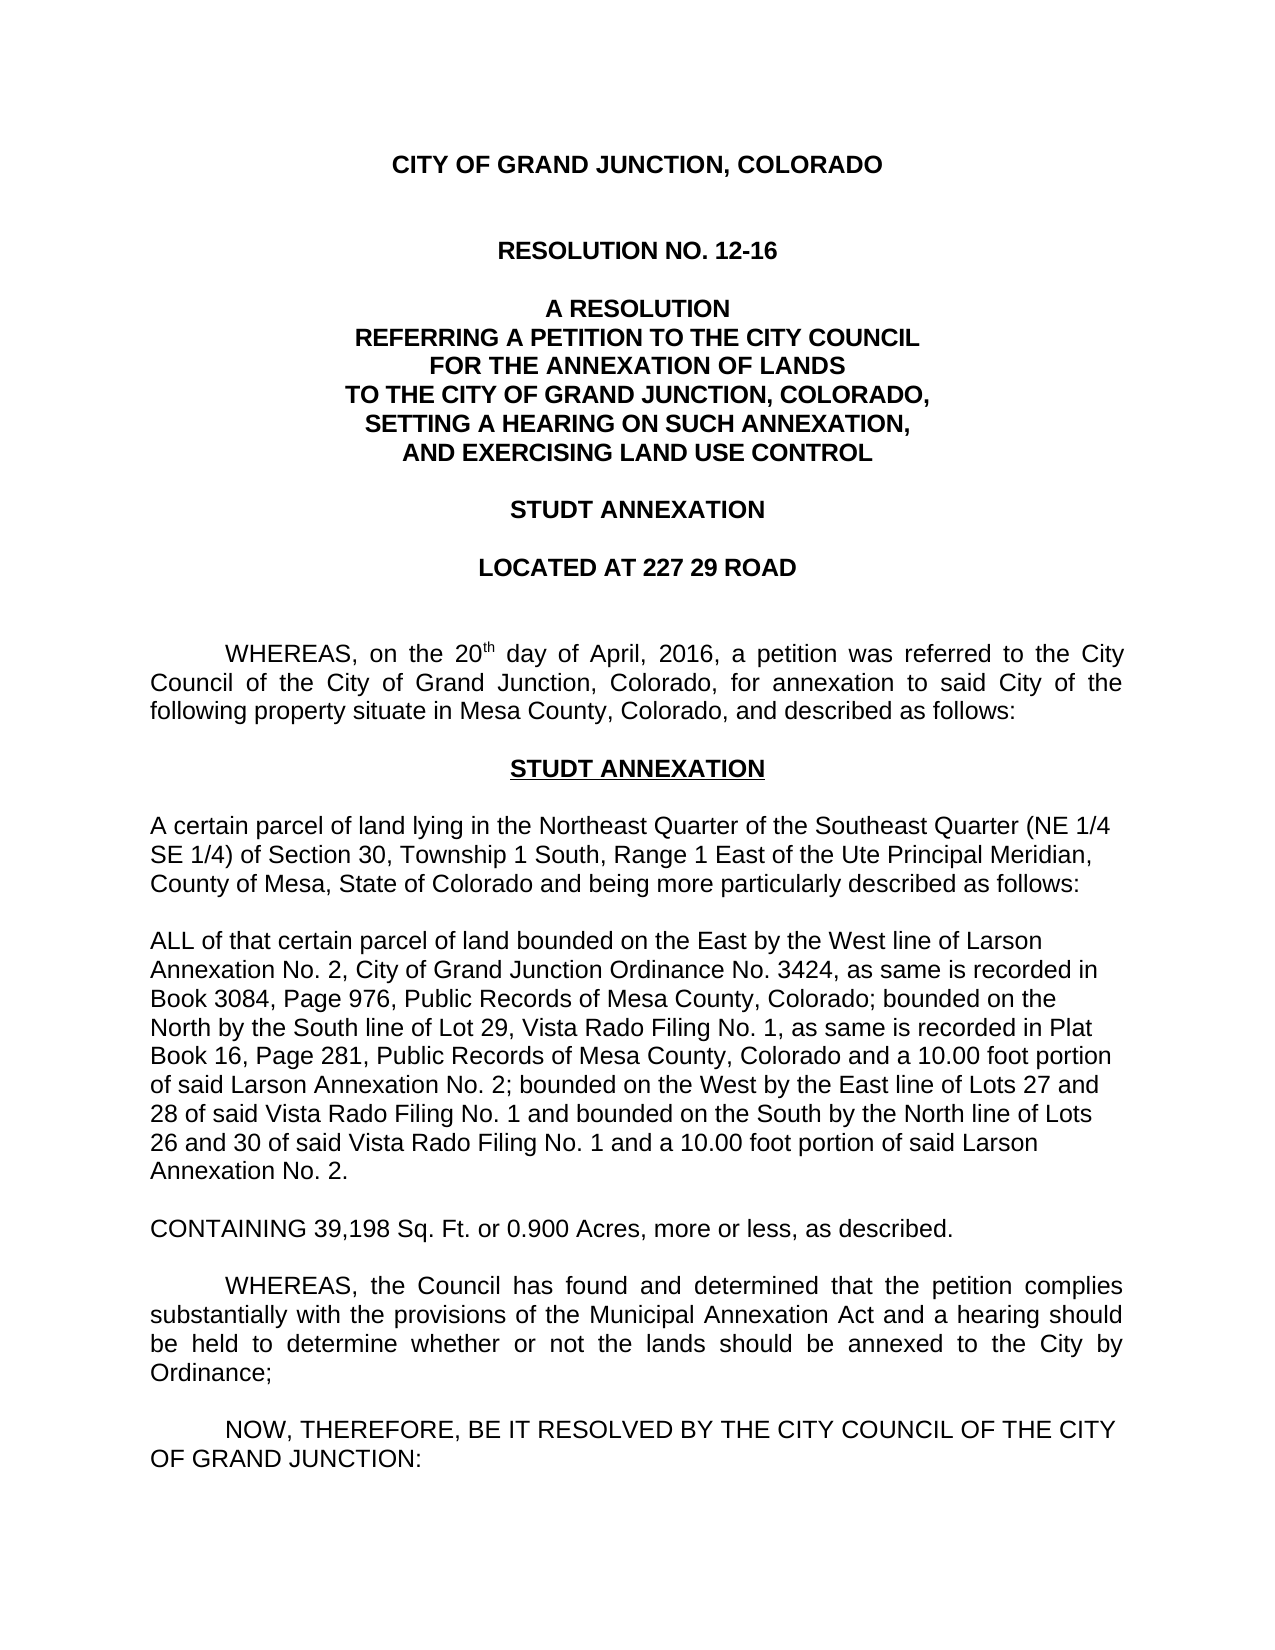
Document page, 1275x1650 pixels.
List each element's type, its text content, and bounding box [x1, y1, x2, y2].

text A RESOLUTION [150, 294, 1125, 322]
text A certain parcel of land lying in the Northeast Quarter of the Southeast Quarter (NE 1/4 SE 1/4) of Section 30, Township 1 South, Range 1 East of the Ute Principal Meridian, County of Mesa, State of Colorado and being more particularly described as follows: [150, 811, 1125, 897]
text LOCATED AT 227 29 ROAD [150, 552, 1125, 581]
text CONTAINING 39,198 Sq. Ft. or 0.900 Acres, more or less, as described. [150, 1214, 1125, 1242]
text SETTING A HEARING ON SUCH ANNEXATION, [150, 409, 1125, 437]
text STUDT ANNEXATION [150, 754, 1125, 782]
text STUDT ANNEXATION [150, 495, 1125, 524]
text TO THE CITY OF JUNCTION, , [150, 380, 1125, 409]
text NOW, THEREFORE, BE IT RESOLVED BY THE CITY COUNCIL OF THE CITY OF JUNCTION: [150, 1415, 1125, 1472]
text WHEREAS, the Council has found and determined that the petition complies substantially with the provisions of the Municipal Annexation Act and a hearing should be held to determine whether or not the lands should be annexed to the City by Ordinance; [150, 1271, 1125, 1386]
text RESOLUTION NO. 12-16 [150, 236, 1125, 265]
text CITY OF JUNCTION, [150, 150, 1125, 179]
text AND EXERCISING LAND USE CONTROL [150, 437, 1125, 466]
text WHEREAS, on the 20th day of April, 2016, a petition was referred to the City Council of the City of Grand Junction, Colorado, for annexation to said City of the following property situate in Mesa County, Colorado, and described as follows: [150, 639, 1125, 725]
text REFERRING A PETITION TO THE CITY COUNCIL [150, 322, 1125, 351]
text FOR THE ANNEXATION OF LANDS [150, 351, 1125, 380]
text ALL of that certain parcel of land bounded on the East by the West line of Larson Annexation No. 2, City of Grand Junction Ordinance No. 3424, as same is recorded in Book 3084, Page 976, Public Records of Mesa County, Colorado; bounded on the North by the South line of Lot 29, Vista Rado Filing No. 1, as same is recorded in Plat Book 16, Page 281, Public Records of Mesa County, Colorado and a 10.00 foot portion of said Larson Annexation No. 2; bounded on the West by the East line of Lots 27 and 28 of said Vista Rado Filing No. 1 and bounded on the South by the North line of Lots 26 and 30 of said Vista Rado Filing No. 1 and a 10.00 foot portion of said Larson Annexation No. 2. [150, 926, 1125, 1185]
